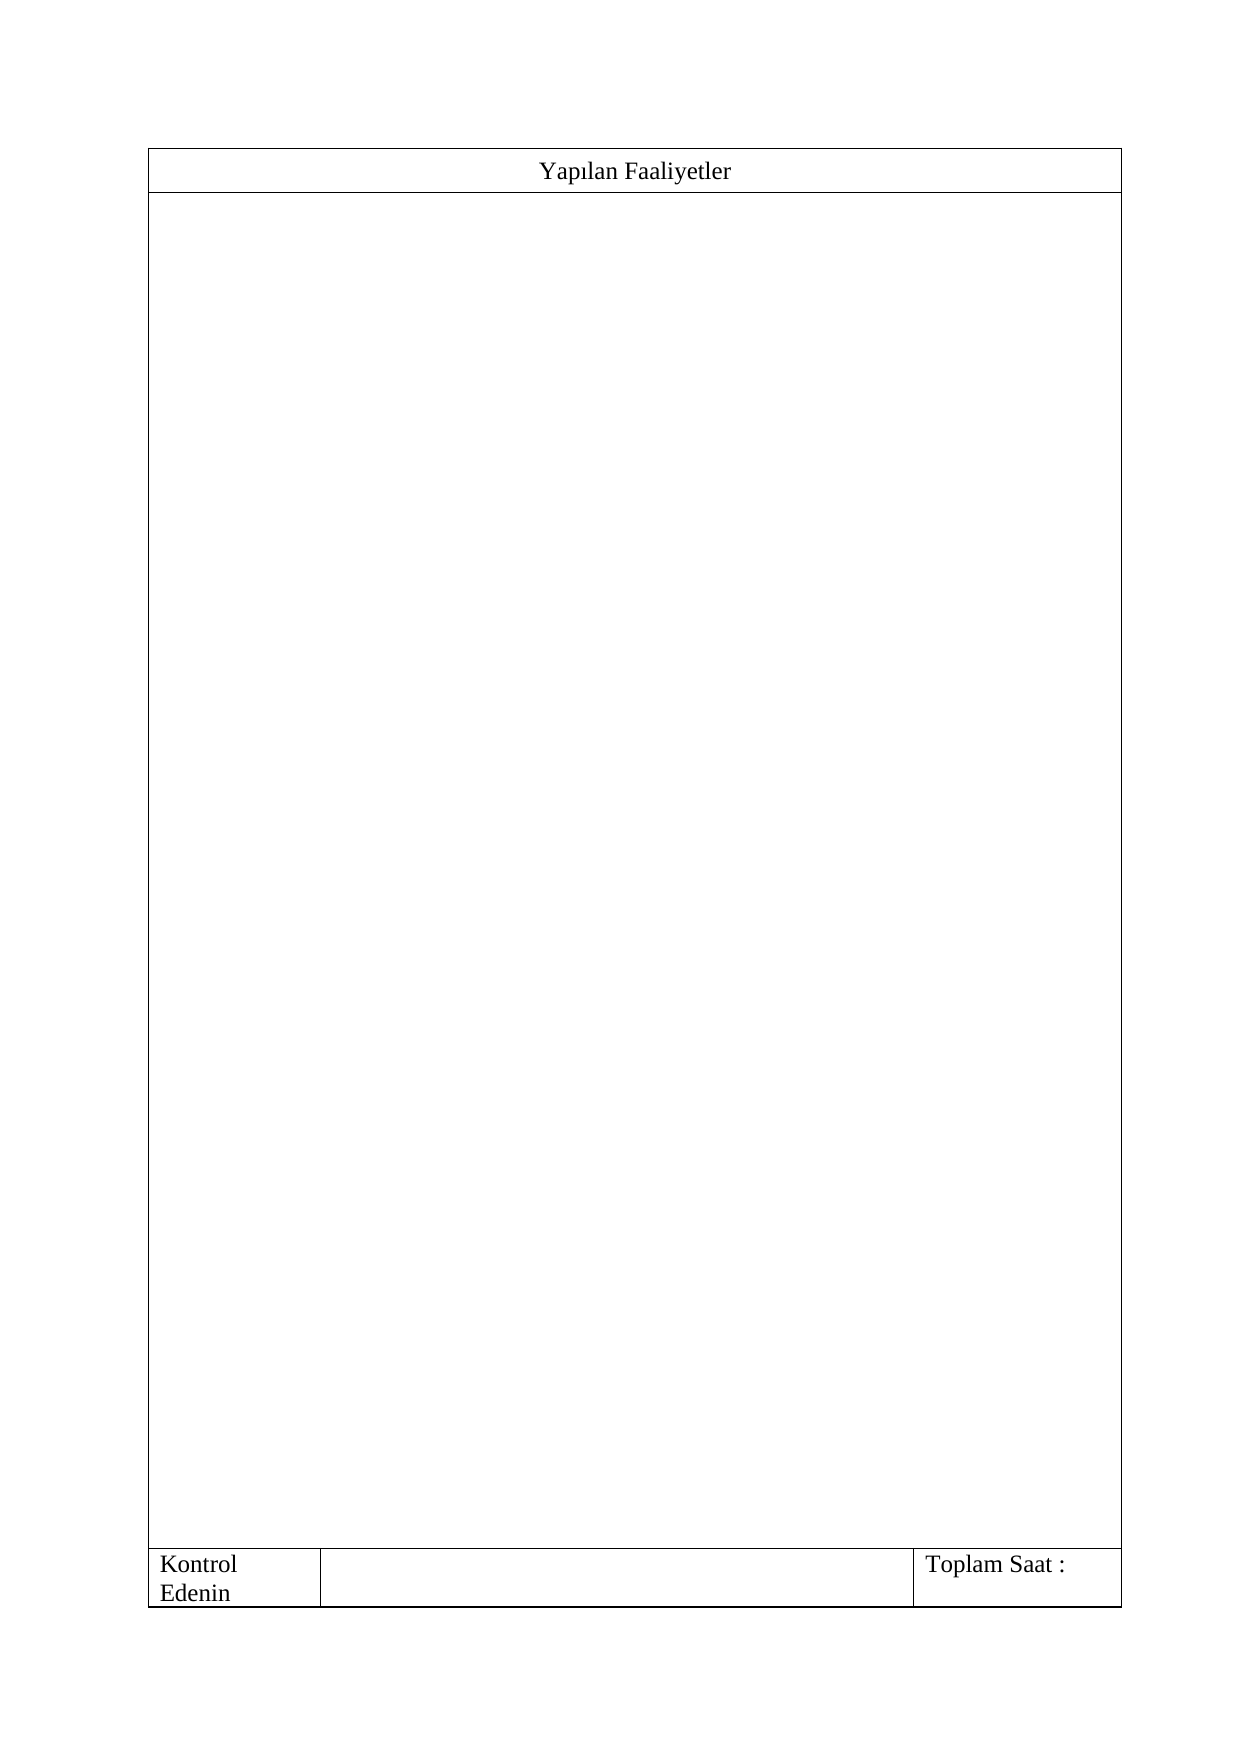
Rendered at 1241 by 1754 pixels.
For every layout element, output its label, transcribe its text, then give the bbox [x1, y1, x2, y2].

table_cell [149, 1549, 320, 1606]
table_cell [321, 1549, 913, 1606]
table_cell [149, 193, 1121, 1548]
table_cell Toplam Saat : [914, 1549, 1121, 1606]
table_header Yapılan Faaliyetler [149, 149, 1121, 192]
